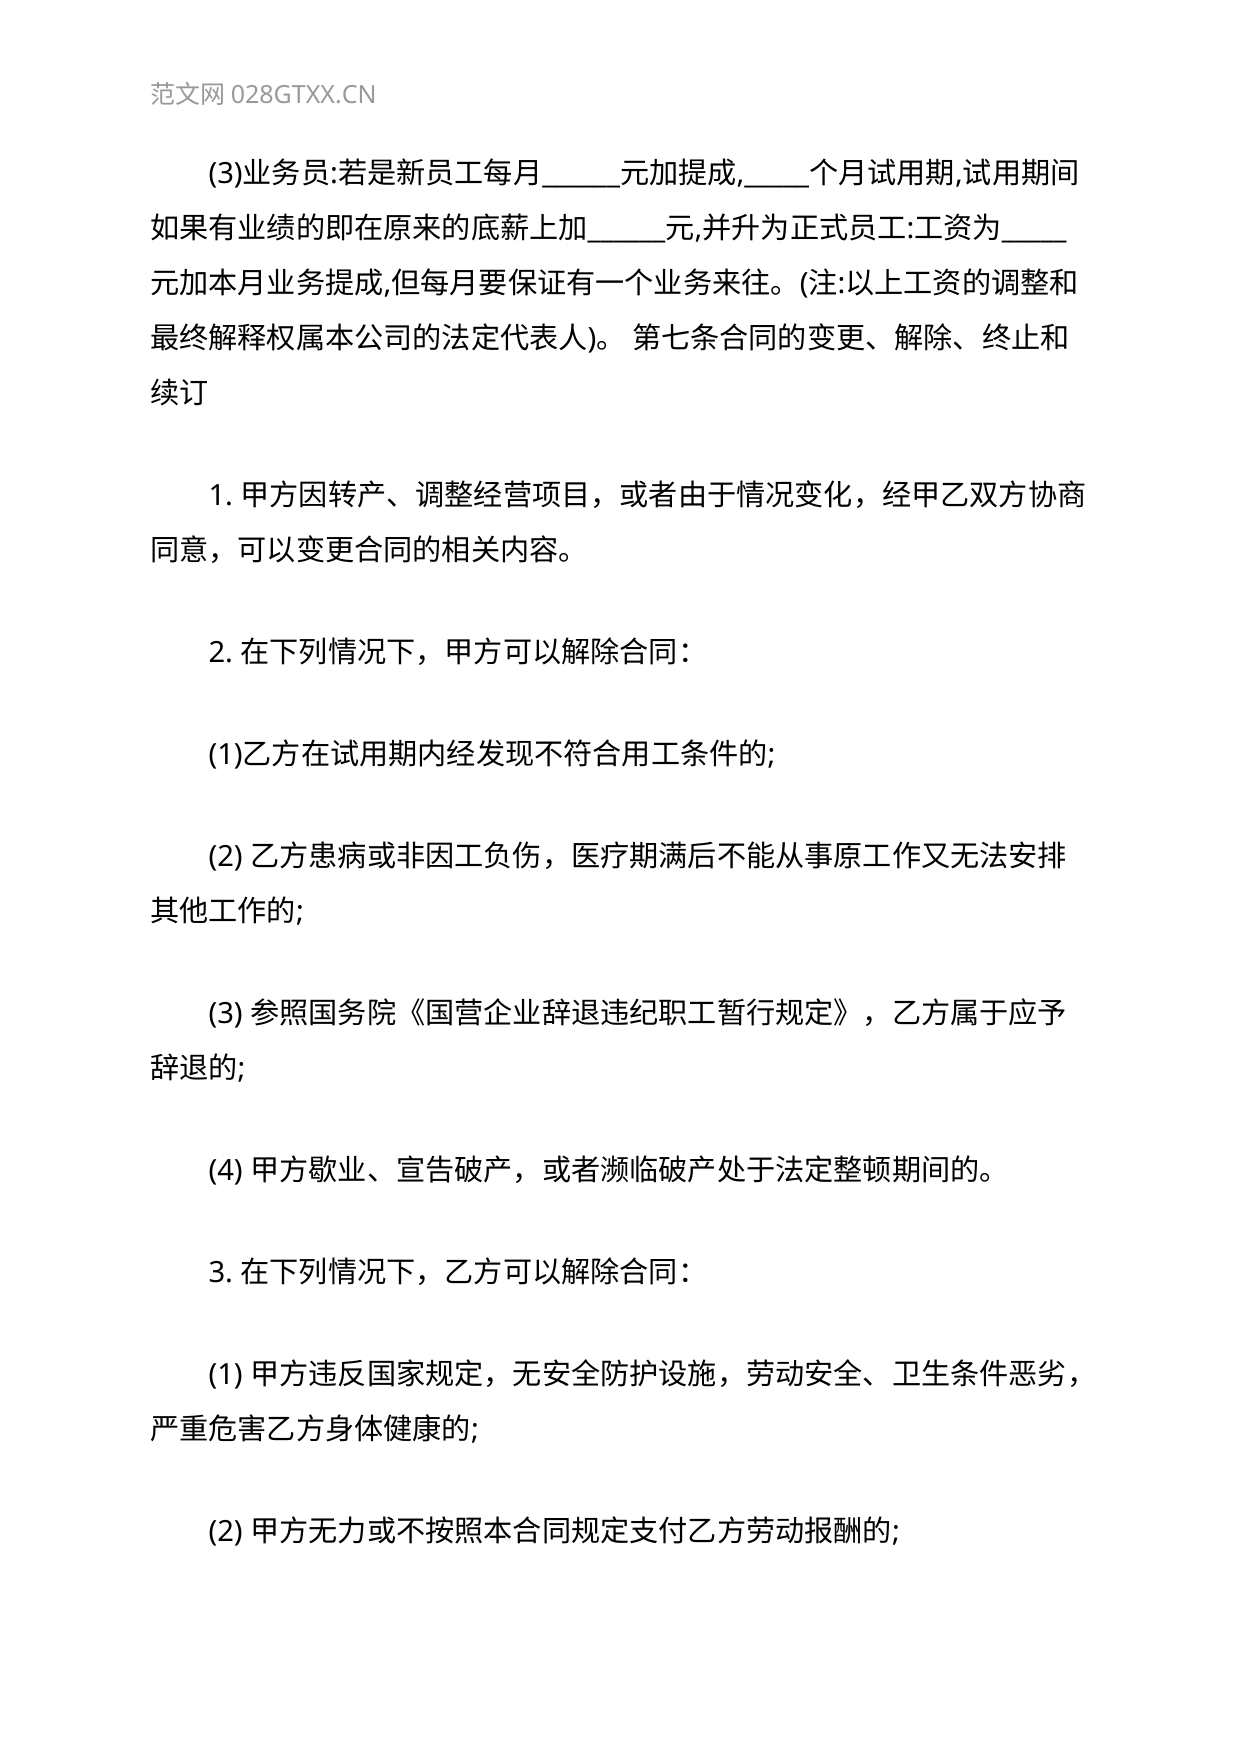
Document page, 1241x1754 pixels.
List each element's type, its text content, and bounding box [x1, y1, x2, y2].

text (3)业务员:若是新员工每月______元加提成,_____个月试用期,试用期间如果有业绩的即在原来的底薪上加______元,并升为正式员工:工资为_____元加本月业务提成,但每月要保证有一个业务来往。(注:以上工资的调整和最终解释权属本公司的法定代表人)。 第七条合同的变更、解除、终止和续订 [150, 150, 1090, 412]
text 3. 在下列情况下，乙方可以解除合同： [150, 1248, 1090, 1291]
text (4) 甲方歇业、宣告破产，或者濒临破产处于法定整顿期间的。 [150, 1146, 1090, 1189]
text 2. 在下列情况下，甲方可以解除合同： [150, 628, 1090, 671]
text (1) 甲方违反国家规定，无安全防护设施，劳动安全、卫生条件恶劣，严重危害乙方身体健康的; [150, 1350, 1090, 1448]
text (2) 甲方无力或不按照本合同规定支付乙方劳动报酬的; [150, 1507, 1090, 1550]
text (3) 参照国务院《国营企业辞退违纪职工暂行规定》，乙方属于应予辞退的; [150, 989, 1090, 1087]
text (1)乙方在试用期内经发现不符合用工条件的; [150, 731, 1090, 773]
text 1. 甲方因转产、调整经营项目，或者由于情况变化，经甲乙双方协商同意，可以变更合同的相关内容。 [150, 472, 1090, 569]
text (2) 乙方患病或非因工负伤，医疗期满后不能从事原工作又无法安排其他工作的; [150, 832, 1090, 930]
